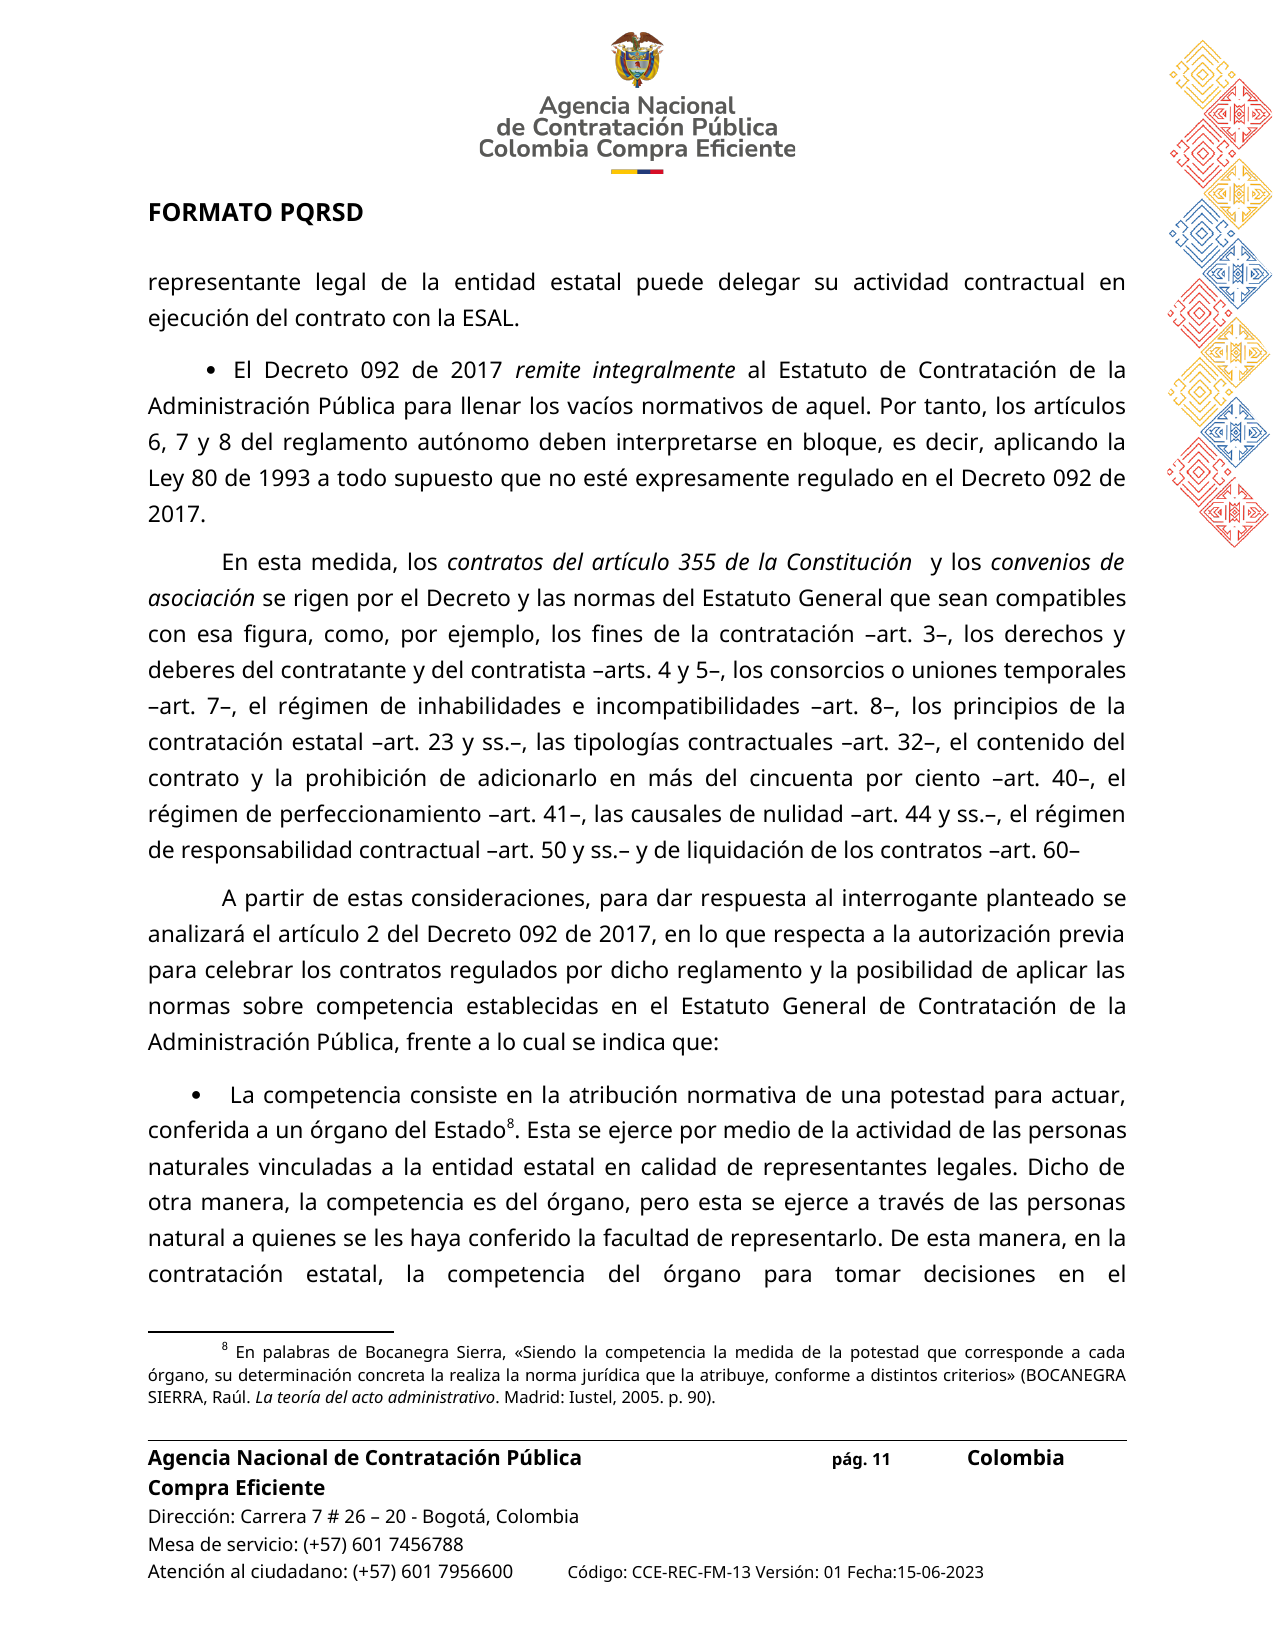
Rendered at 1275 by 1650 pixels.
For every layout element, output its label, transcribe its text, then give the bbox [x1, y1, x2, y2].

list El Decreto 092 de 2017 remite integralmente al Estatuto de Contratación de la Administración Pública para llenar los vacíos normativos de aquel. Por tanto, los artículos 6, 7 y 8 del reglamento autónomo deben interpretarse en bloque, es decir, aplicando la Ley 80 de 1993 a todo supuesto que no esté expresamente regulado en el Decreto 092 de 2017. [148, 354, 1127, 529]
text A partir de estas consideraciones, para dar respuesta al interrogante planteado se analizará el artículo 2 del Decreto 092 de 2017, en lo que respecta a la autorización previa para celebrar los contratos regulados por dicho reglamento y la posibilidad de aplicar las normas sobre competencia establecidas en el Estatuto General de Contratación de la Administración Pública, frente a lo cual se indica que: [148, 882, 1127, 1057]
picture [479, 32, 796, 174]
text En esta medida, los contratos del artículo 355 de la Constitución y los convenios de asociación se rigen por el Decreto y las normas del Estatuto General que sean compatibles con esa figura, como, por ejemplo, los fines de la contratación –art. 3–, los derechos y deberes del contratante y del contratista –arts. 4 y 5–, los consorcios o uniones temporales –art. 7–, el régimen de inhabilidades e incompatibilidades –art. 8–, los principios de la contratación estatal –art. 23 y ss.–, las tipologías contractuales –art. 32–, el contenido del contrato y la prohibición de adicionarlo en más del cincuenta por ciento –art. 40–, el régimen de perfeccionamiento –art. 41–, las causales de nulidad –art. 44 y ss.–, el régimen de responsabilidad contractual –art. 50 y ss.– y de liquidación de los contratos –art. 60– [148, 546, 1127, 865]
picture [1165, 39, 1272, 545]
